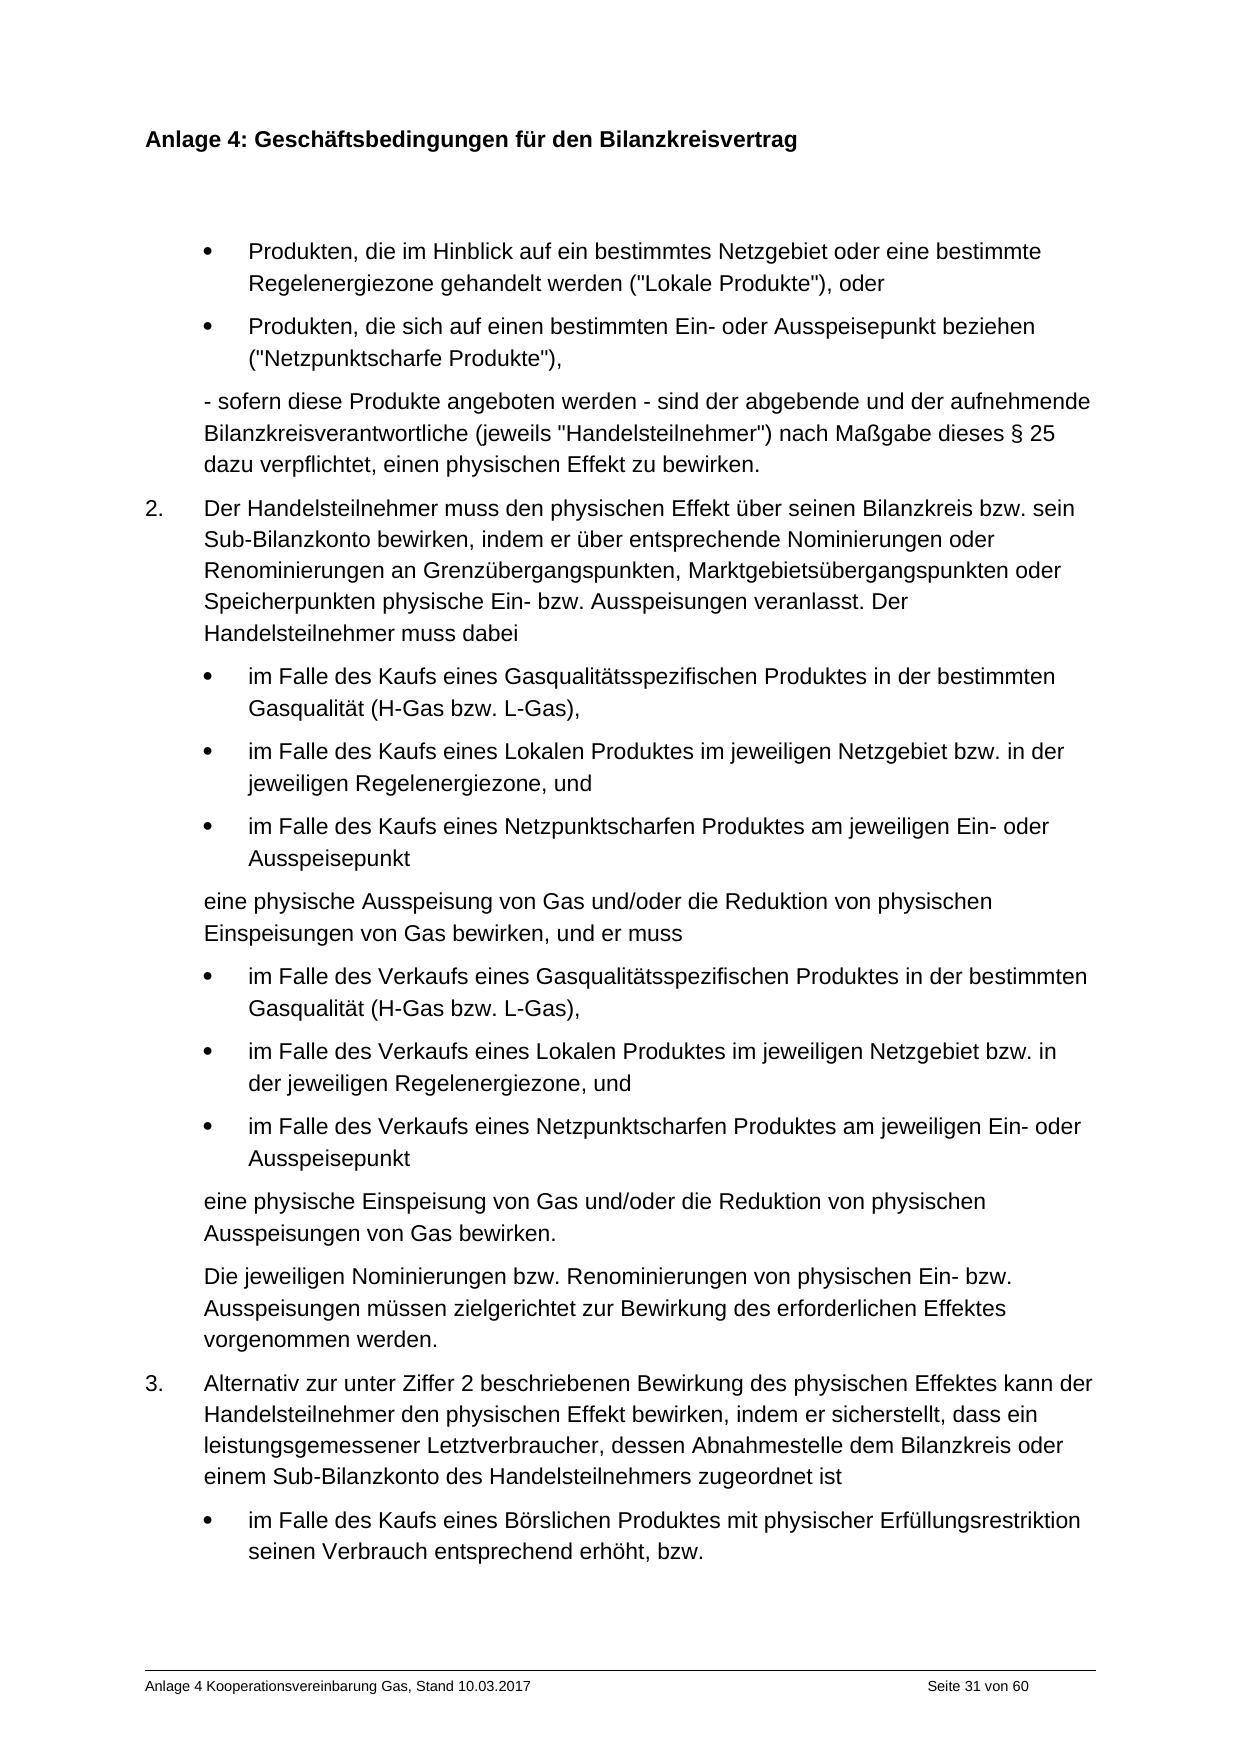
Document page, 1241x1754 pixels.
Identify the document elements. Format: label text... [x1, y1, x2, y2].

list im Falle des Kaufs eines Börslichen Produktes mit physischer Erfüllungsrestriktion seinen Verbrauch entsprechend erhöht, bzw. [204, 1502, 1096, 1564]
list eine physische Ausspeisung von Gas und/oder die Reduktion von physischen Einspeisungen von Gas bewirken, und er muss [204, 883, 1096, 946]
list Die jeweiligen Nominierungen bzw. Renominierungen von physischen Ein- bzw. Ausspeisungen müssen zielgerichtet zur Bewirkung des erforderlichen Effektes vorgenommen werden. [204, 1258, 1096, 1352]
list eine physische Einspeisung von Gas und/oder die Reduktion von physischen Ausspeisungen von Gas bewirken. [204, 1183, 1096, 1246]
list Produkten, die im Hinblick auf ein bestimmtes Netzgebiet oder eine bestimmte Regelenergiezone gehandelt werden ("Lokale Produkte"), oder [204, 233, 1096, 296]
list im Falle des Verkaufs eines Netzpunktscharfen Produktes am jeweiligen Ein- oder Ausspeisepunkt [204, 1108, 1096, 1171]
list Alternativ zur unter Ziffer 2 beschriebenen Bewirkung des physischen Effektes kann der Handelsteilnehmer den physischen Effekt bewirken, indem er sicherstellt, dass ein leistungsgemessener Letztverbraucher, dessen Abnahmestelle dem Bilanzkreis oder einem Sub-Bilanzkonto des Handelsteilnehmers zugeordnet ist [145, 1364, 1096, 1489]
list im Falle des Kaufs eines Netzpunktscharfen Produktes am jeweiligen Ein- oder Ausspeisepunkt [204, 808, 1096, 871]
list im Falle des Kaufs eines Lokalen Produktes im jeweiligen Netzgebiet bzw. in der jeweiligen Regelenergiezone, und [204, 733, 1096, 796]
list Der Handelsteilnehmer muss den physischen Effekt über seinen Bilanzkreis bzw. sein Sub-Bilanzkonto bewirken, indem er über entsprechende Nominierungen oder Renominierungen an Grenzübergangspunkten, Marktgebietsübergangspunkten oder Speicherpunkten physische Ein- bzw. Ausspeisungen veranlasst. Der Handelsteilnehmer muss dabei [145, 489, 1096, 646]
list im Falle des Kaufs eines Gasqualitätsspezifischen Produktes in der bestimmten Gasqualität (H-Gas bzw. L-Gas), [204, 658, 1096, 721]
list - sofern diese Produkte angeboten werden - sind der abgebende und der aufnehmende Bilanzkreisverantwortliche (jeweils "Handelsteilnehmer") nach Maßgabe dieses § 25 dazu verpflichtet, einen physischen Effekt zu bewirken. [204, 383, 1096, 477]
list Produkten, die sich auf einen bestimmten Ein- oder Ausspeisepunkt beziehen ("Netzpunktscharfe Produkte"), [204, 308, 1096, 371]
list im Falle des Verkaufs eines Gasqualitätsspezifischen Produktes in der bestimmten Gasqualität (H-Gas bzw. L-Gas), [204, 958, 1096, 1021]
list im Falle des Verkaufs eines Lokalen Produktes im jeweiligen Netzgebiet bzw. in der jeweiligen Regelenergiezone, und [204, 1033, 1096, 1096]
